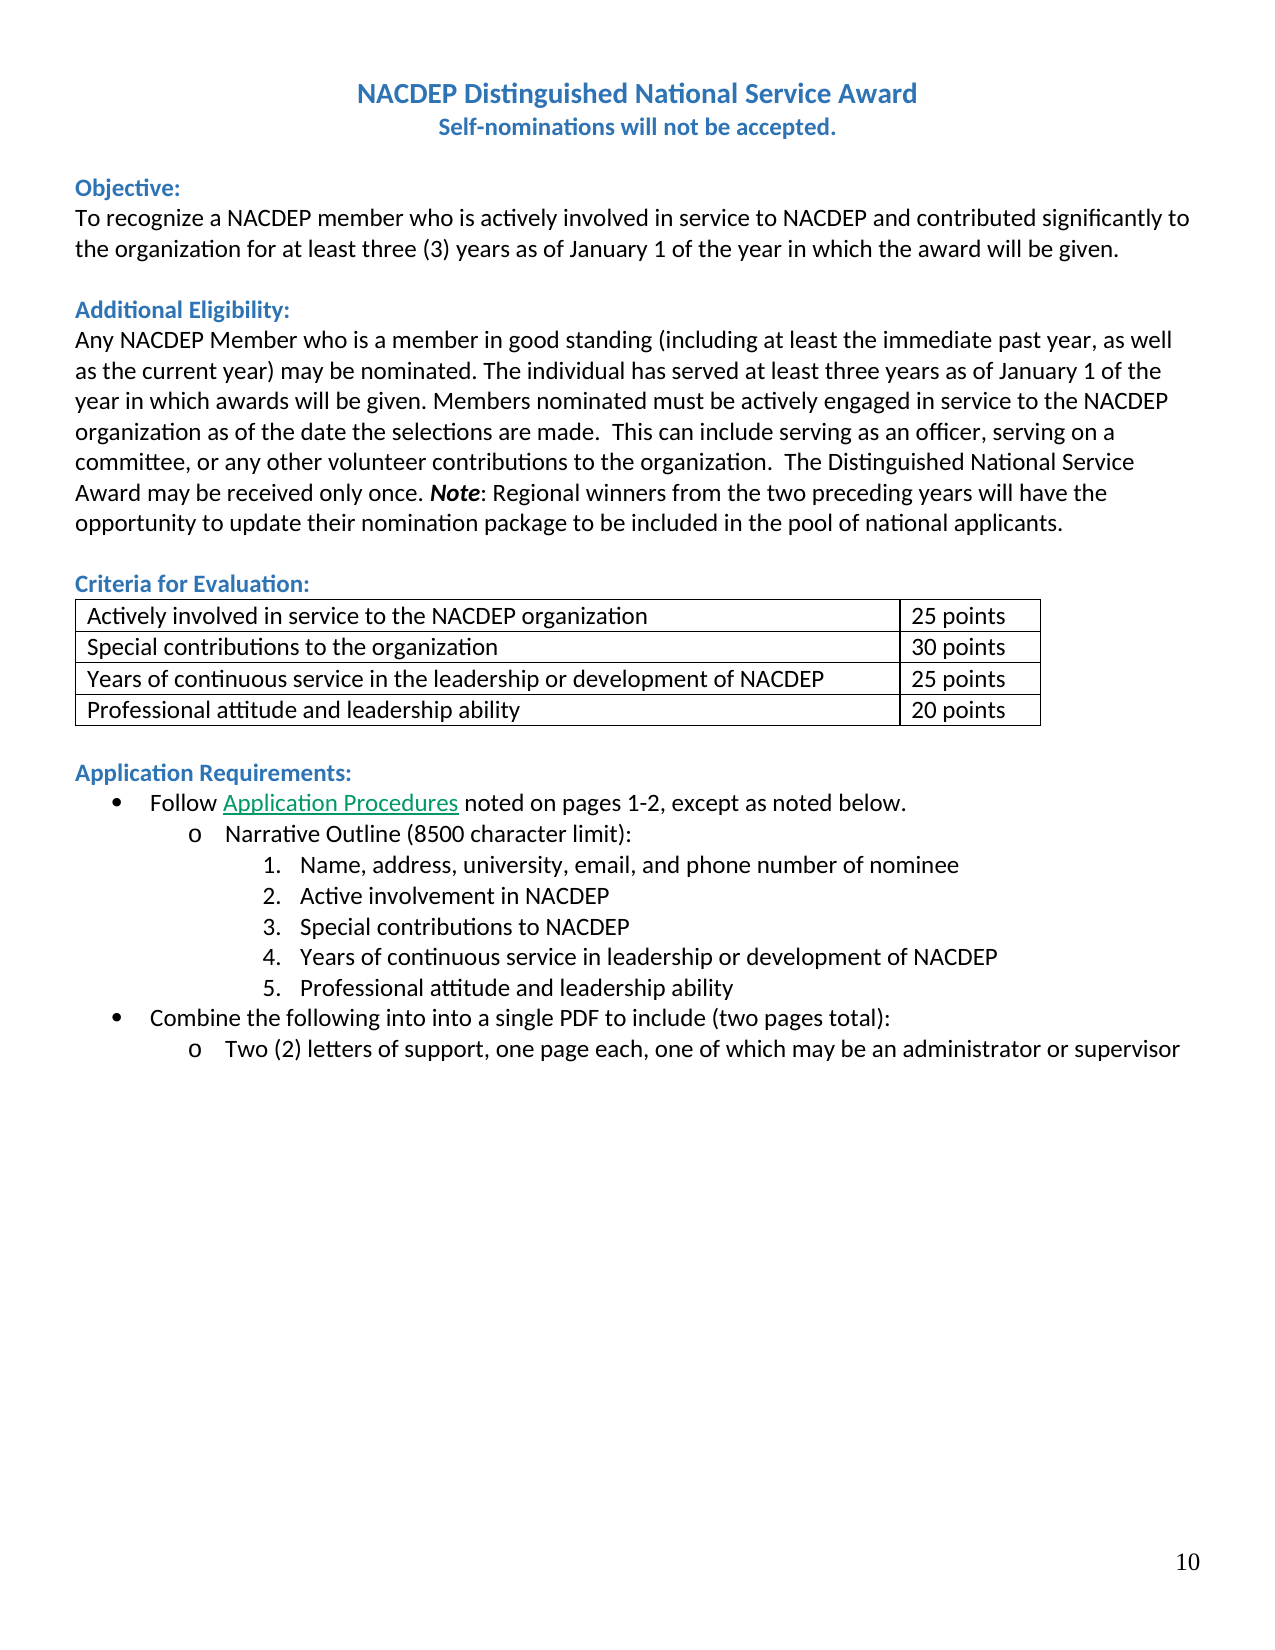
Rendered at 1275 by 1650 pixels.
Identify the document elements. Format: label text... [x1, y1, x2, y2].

table_cell 20 points [901, 695, 1040, 725]
table_header 25 points [901, 600, 1040, 631]
subtitle Application Requirements: [75, 757, 1200, 787]
list Special contributions to NACDEP [262, 911, 1200, 941]
list Name, address, university, email, and phone number of nominee [262, 849, 1200, 880]
table_cell Years of continuous service in the leadership or development of NACDEP [76, 663, 899, 694]
list Follow Application Procedures noted on pages 1-2, except as noted below. [112, 787, 1200, 818]
text Any NACDEP Member who is a member in good standing (including at least the immediate past year, as well as the current year) may be nominated. The individual has served at least three years as of January 1 of the year in which awards will be given. Members nominated must be actively engaged in service to the NACDEP organization as of the date the selections are made. This can include serving as an officer, serving on a committee, or any other volunteer contributions to the organization. The Distinguished National Service Award may be received only once. Note: Regional winners from the two preceding years will have the opportunity to update their nomination package to be included in the pool of national applicants. [75, 324, 1200, 538]
list Two (2) letters of support, one page each, one of which may be an administrator or supervisor [187, 1033, 1200, 1064]
list Combine the following into into a single PDF to include (two pages total): [112, 1002, 1200, 1033]
list Narrative Outline (8500 character limit): [187, 818, 1200, 849]
subtitle To recognize a NACDEP member who is actively involved in service to NACDEP and contributed significantly to the organization for at least three (3) years as of January 1 of the year in which the award will be given. [75, 202, 1200, 263]
list Years of continuous service in leadership or development of NACDEP [262, 941, 1200, 972]
table_cell 25 points [901, 663, 1040, 694]
table_header Actively involved in service to the NACDEP organization [76, 600, 899, 631]
list Professional attitude and leadership ability [262, 972, 1200, 1002]
table_cell Special contributions to the organization [76, 632, 899, 662]
table_cell 30 points [901, 632, 1040, 662]
table_cell Professional attitude and leadership ability [76, 695, 899, 725]
subtitle Objective: [75, 172, 1200, 202]
subtitle Additional Eligibility: [75, 294, 1200, 324]
list Active involvement in NACDEP [262, 880, 1200, 911]
subtitle Criteria for Evaluation: [75, 568, 1200, 599]
list Self-nominations will not be accepted. [75, 111, 1200, 141]
subtitle NACDEP Distinguished National Service Award [75, 75, 1200, 111]
